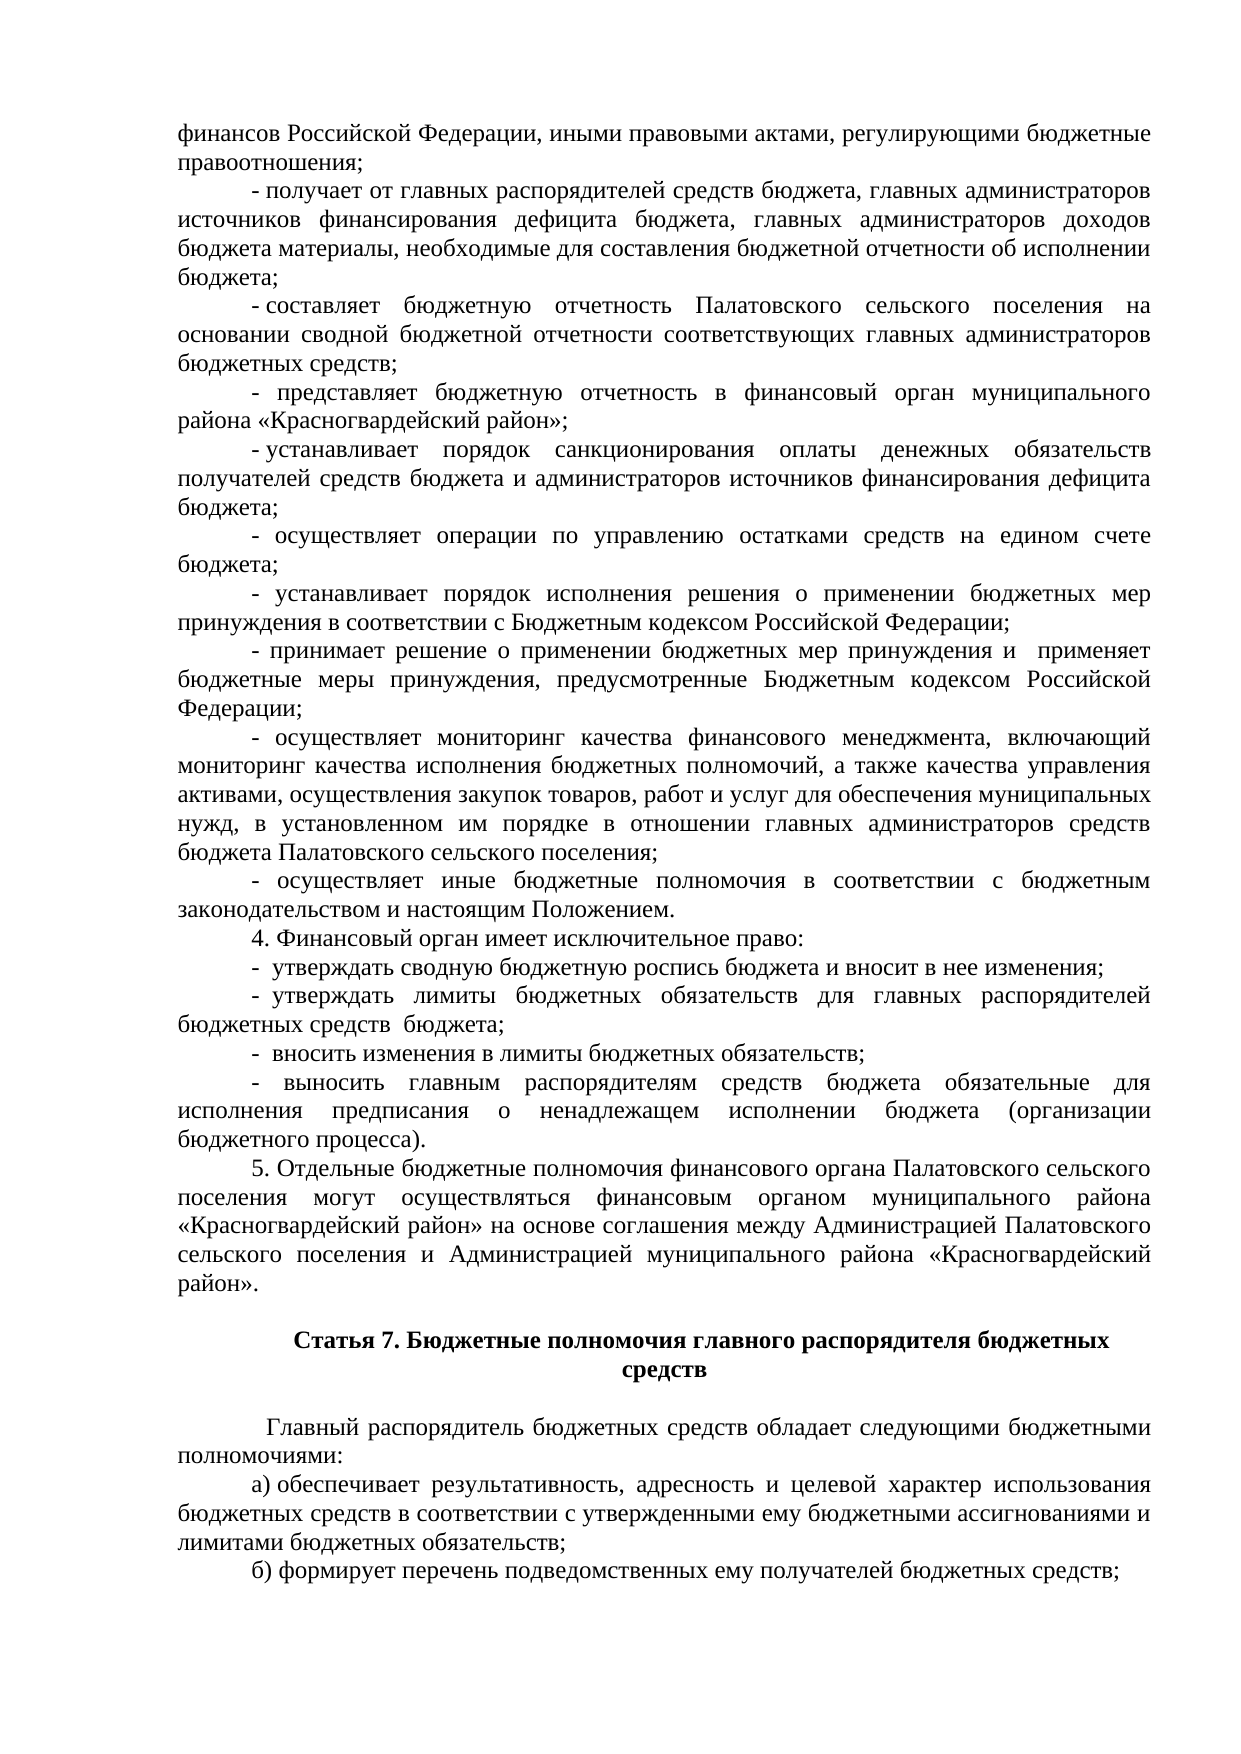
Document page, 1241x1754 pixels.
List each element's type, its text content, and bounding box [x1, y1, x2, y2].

text 4. Финансовый орган имеет исключительное право: [177, 923, 1152, 952]
text - осуществляет мониторинг качества финансового менеджмента, включающий мониторинг качества исполнения бюджетных полномочий, а также качества управления активами, осуществления закупок товаров, работ и услуг для обеспечения муниципальных нужд, в установленном им порядке в отношении главных администраторов средств бюджета Палатовского сельского поселения; [177, 722, 1152, 866]
text 5. Отдельные бюджетные полномочия финансового органа Палатовского сельского поселения могут осуществляться финансовым органом муниципального района «Красногвардейский район» на основе соглашения между Администрацией Палатовского сельского поселения и Администрацией муниципального района «Красногвардейский район». [177, 1153, 1152, 1297]
text - получает от главных распорядителей средств бюджета, главных администраторов источников финансирования дефицита бюджета, главных администраторов доходов бюджета материалы, необходимые для составления бюджетной отчетности об исполнении бюджета; [177, 176, 1152, 291]
text Статья 7. Бюджетные полномочия главного распорядителя бюджетных средств [177, 1326, 1152, 1383]
text Главный распорядитель бюджетных средств обладает следующими бюджетными полномочиями: [177, 1412, 1152, 1469]
text - осуществляет операции по управлению остатками средств на едином счете бюджета; [177, 521, 1152, 578]
text - устанавливает порядок исполнения решения о применении бюджетных мер принуждения в соответствии с Бюджетным кодексом Российской Федерации; [177, 578, 1152, 636]
text - утверждать лимиты бюджетных обязательств для главных распорядителей бюджетных средств бюджета; [177, 981, 1152, 1038]
text - принимает решение о применении бюджетных мер принуждения и применяет бюджетные меры принуждения, предусмотренные Бюджетным кодексом Российской Федерации; [177, 636, 1152, 722]
text - вносить изменения в лимиты бюджетных обязательств; [177, 1038, 1152, 1067]
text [177, 118, 1152, 176]
text б) формирует перечень подведомственных ему получателей бюджетных средств; [177, 1556, 1152, 1584]
text - представляет бюджетную отчетность в финансовый орган муниципального района «Красногвардейский район»; [177, 377, 1152, 434]
text - составляет бюджетную отчетность Палатовского сельского поселения на основании сводной бюджетной отчетности соответствующих главных администраторов бюджетных средств; [177, 291, 1152, 377]
text - утверждать сводную бюджетную роспись бюджета и вносит в нее изменения; [177, 952, 1152, 981]
text - выносить главным распорядителям средств бюджета обязательные для исполнения предписания о ненадлежащем исполнении бюджета (организации бюджетного процесса). [177, 1067, 1152, 1153]
text а) обеспечивает результативность, адресность и целевой характер использования бюджетных средств в соответствии с утвержденными ему бюджетными ассигнованиями и лимитами бюджетных обязательств; [177, 1469, 1152, 1556]
text - устанавливает порядок санкционирования оплаты денежных обязательств получателей средств бюджета и администраторов источников финансирования дефицита бюджета; [177, 434, 1152, 521]
text - осуществляет иные бюджетные полномочия в соответствии с бюджетным законодательством и настоящим Положением. [177, 866, 1152, 923]
